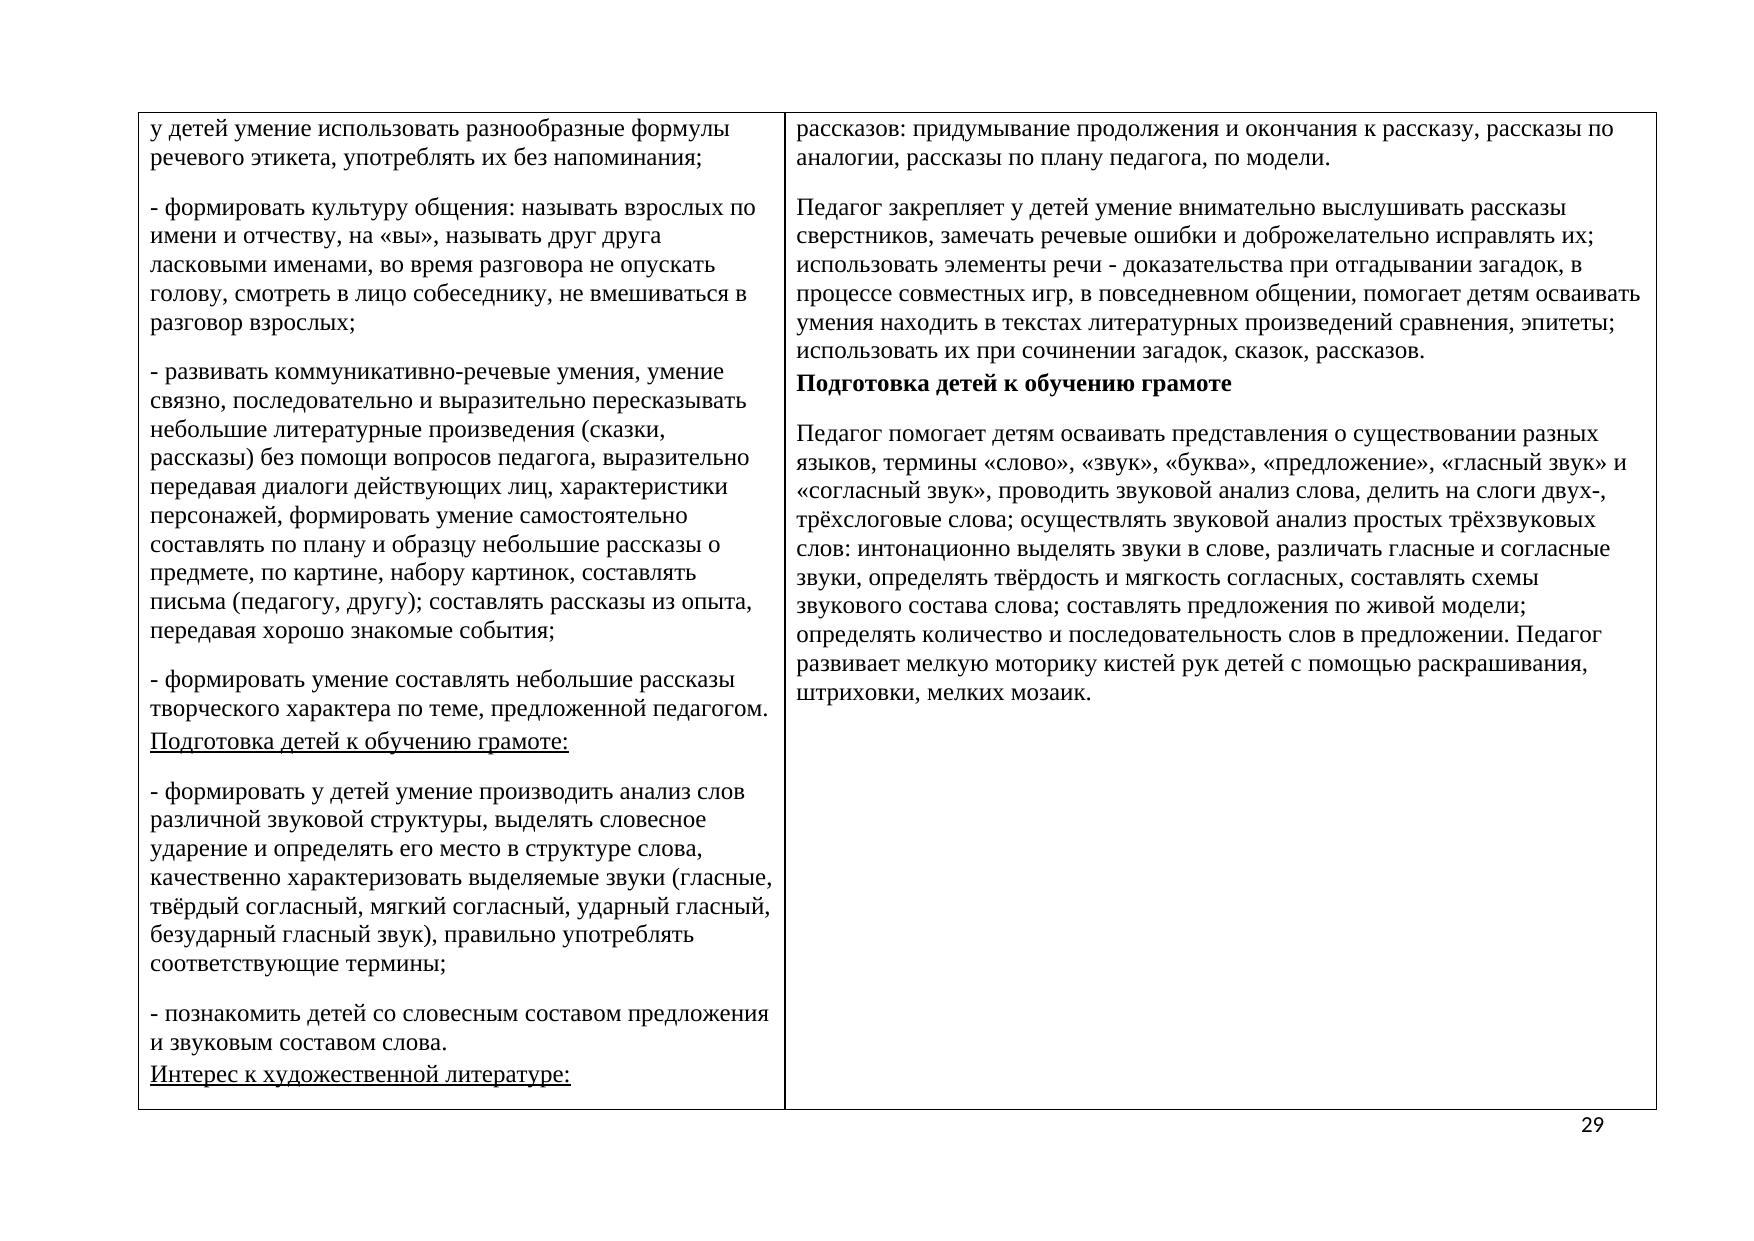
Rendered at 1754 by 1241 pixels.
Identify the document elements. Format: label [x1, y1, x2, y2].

table_cell [139, 113, 784, 1109]
table_cell [786, 113, 1656, 1109]
